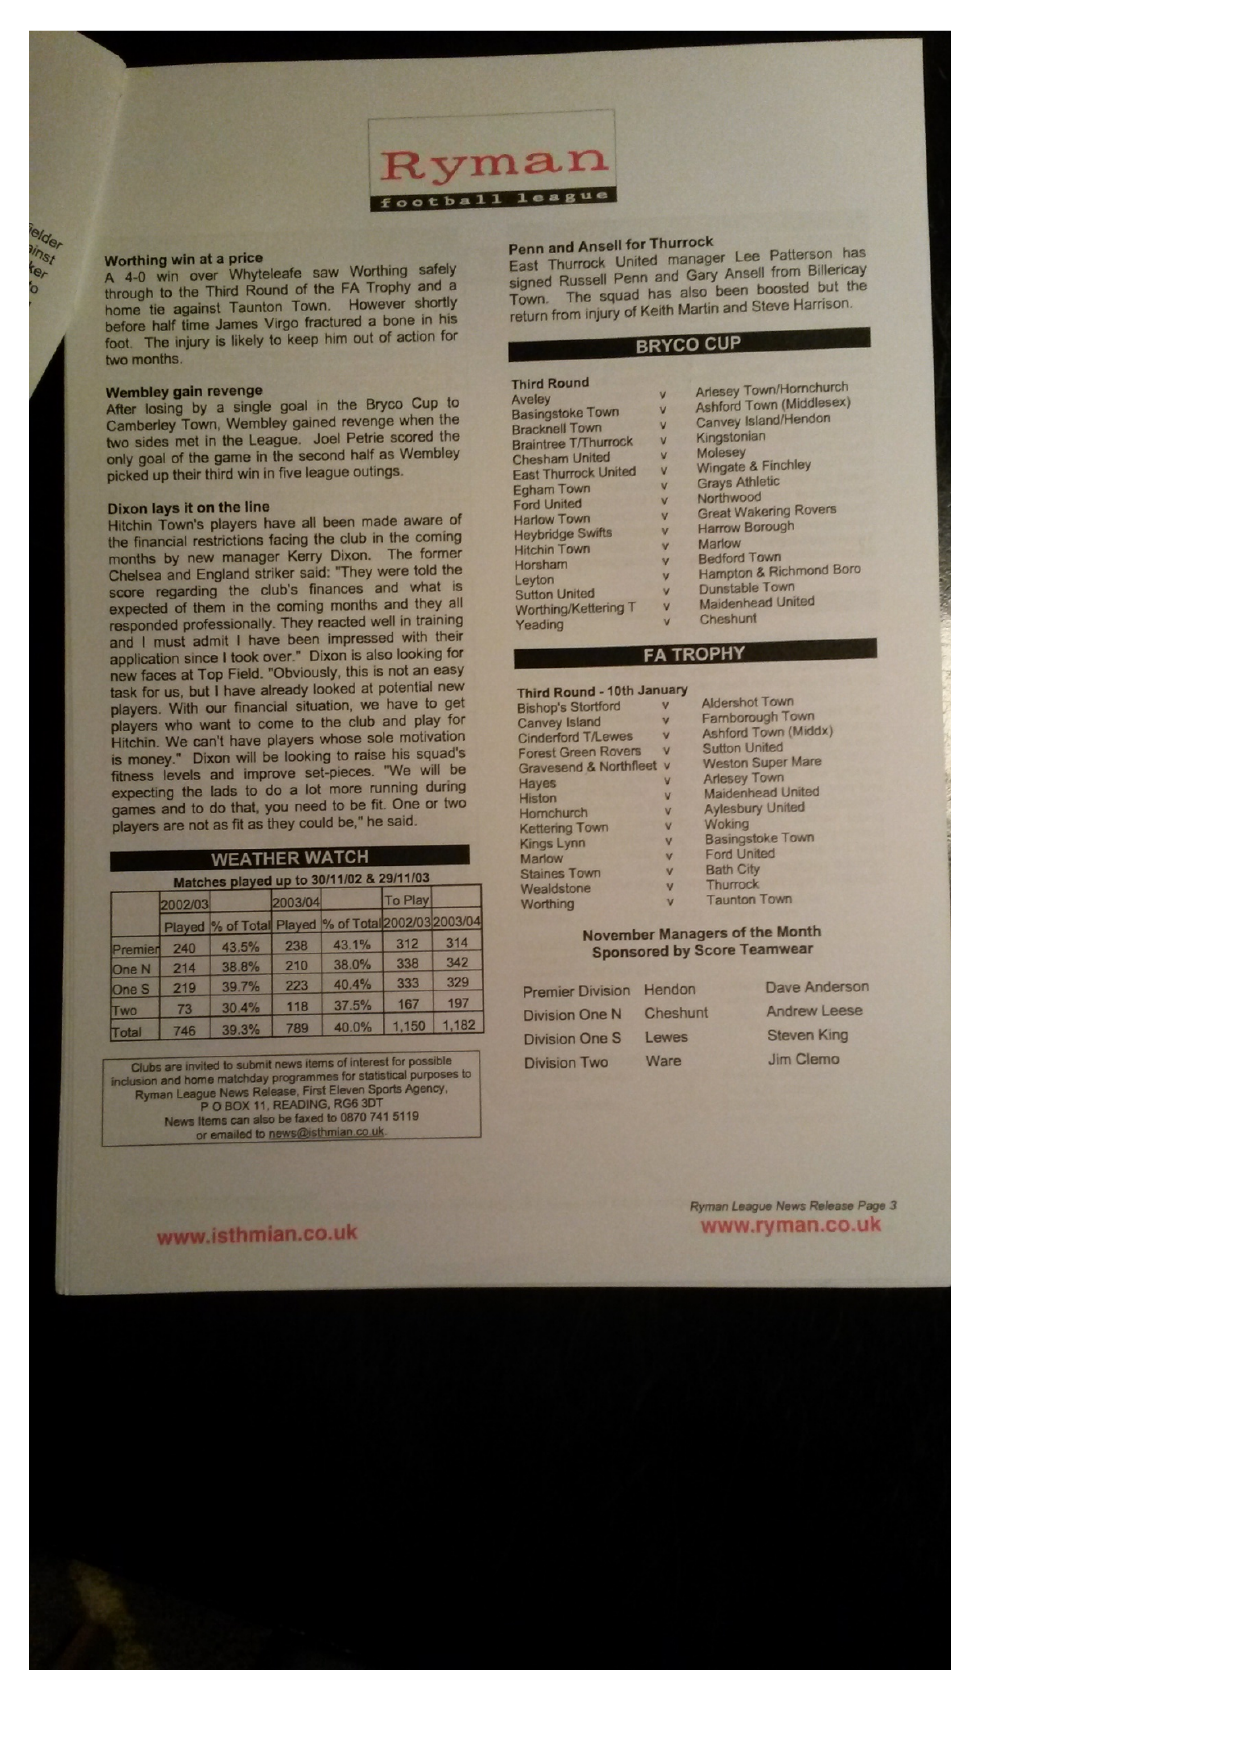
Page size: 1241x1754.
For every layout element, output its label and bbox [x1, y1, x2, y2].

picture [30, 33, 951, 1670]
